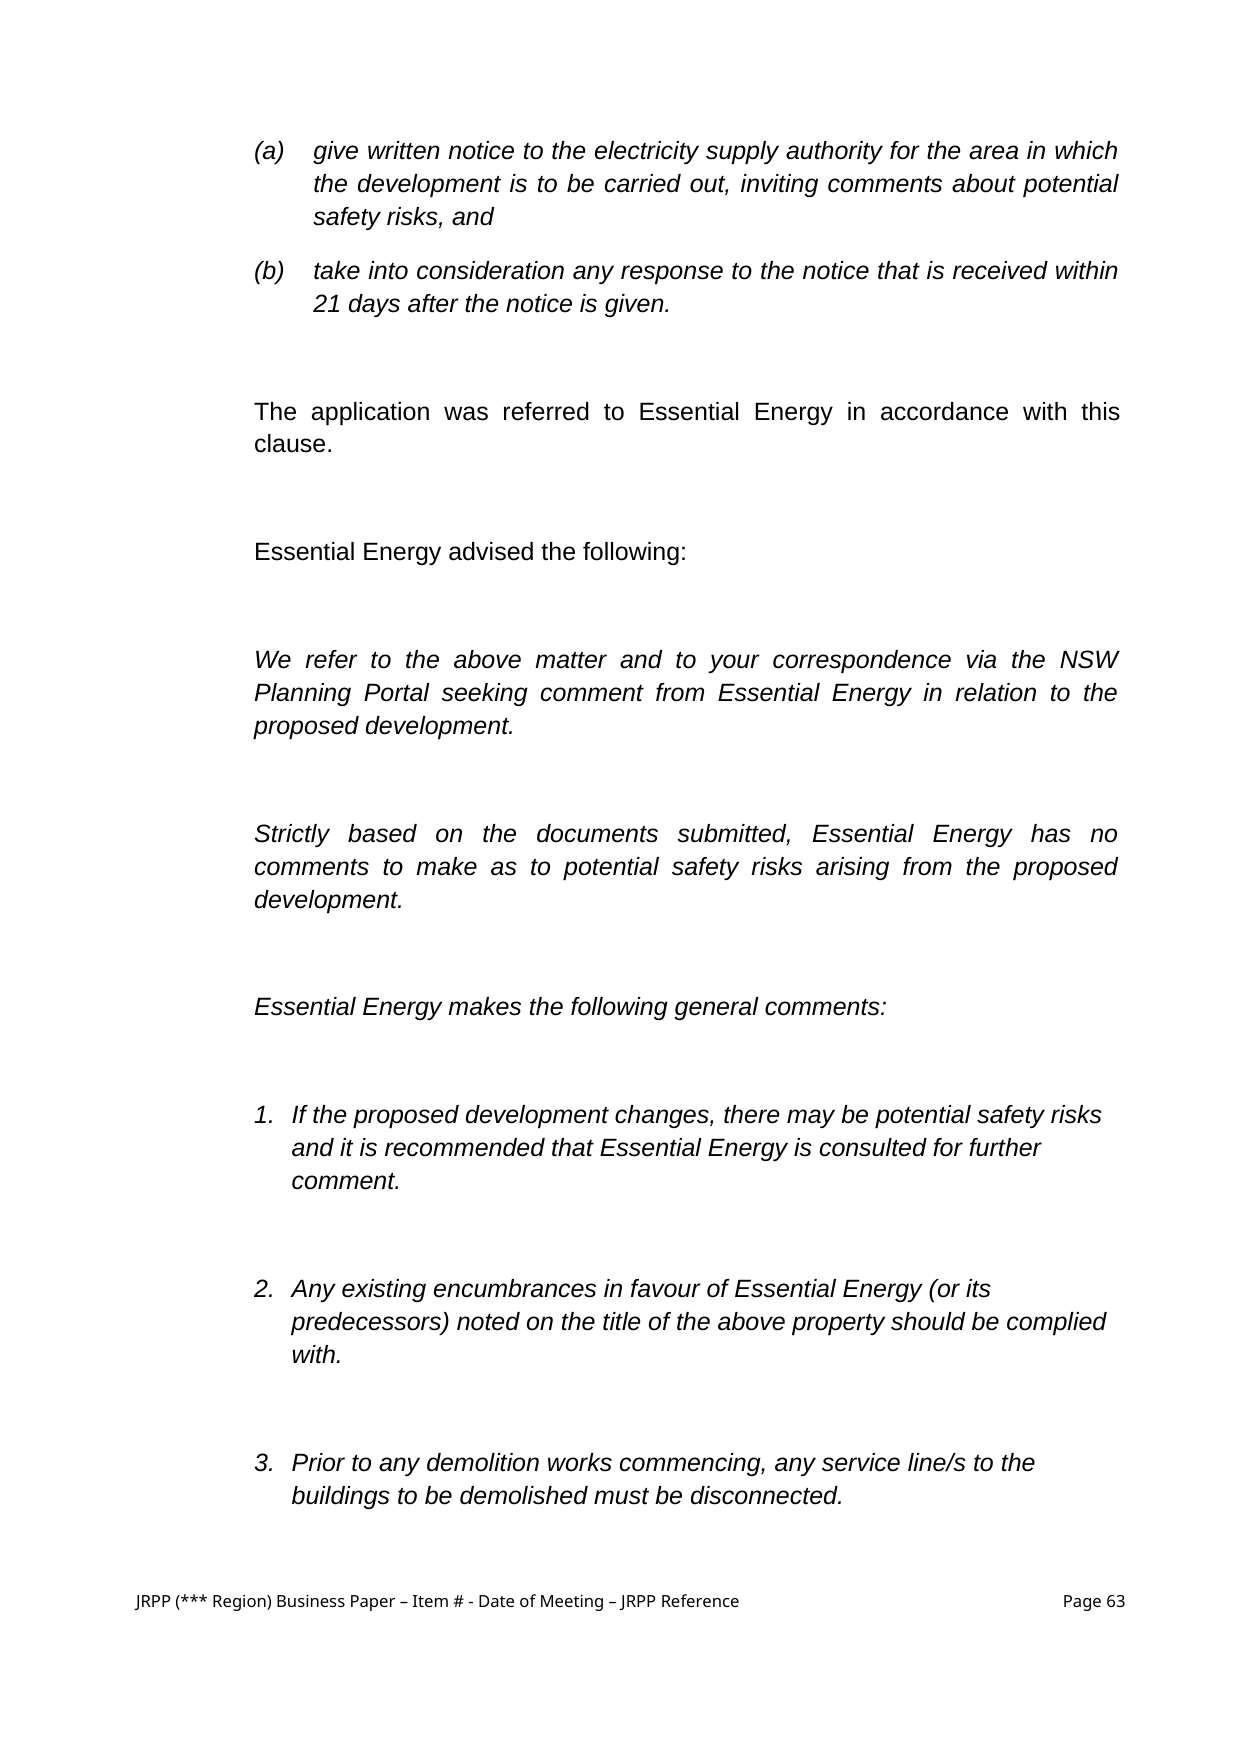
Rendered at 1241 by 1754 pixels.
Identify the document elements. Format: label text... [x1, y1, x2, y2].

text We refer to the above matter and to your correspondence via the NSW Planning Portal seeking comment from Essential Energy in relation to the proposed development. [254, 645, 1122, 740]
text The application was referred to Essential Energy in accordance with this clause. [254, 396, 1122, 458]
list Any existing encumbrances in favour of Essential Energy (or its predecessors) noted on the title of the above property should be complied with. [254, 1274, 1122, 1369]
text Strictly based on the documents submitted, Essential Energy has no comments to make as to potential safety risks arising from the proposed development. [254, 819, 1122, 913]
list If the proposed development changes, there may be potential safety risks and it is recommended that Essential Energy is consulted for further comment. [254, 1100, 1122, 1195]
text (b) take into consideration any response to the notice that is received within 21 days after the notice is given. [254, 256, 1122, 317]
text Essential Energy makes the following general comments: [254, 992, 1122, 1021]
list Prior to any demolition works commencing, any service line/s to the buildings to be demolished must be disconnected. [254, 1448, 1122, 1509]
text (a) give written notice to the electricity supply authority for the area in which the development is to be carried out, inviting comments about potential safety risks, and [254, 136, 1122, 231]
text Essential Energy advised the following: [254, 537, 1122, 566]
